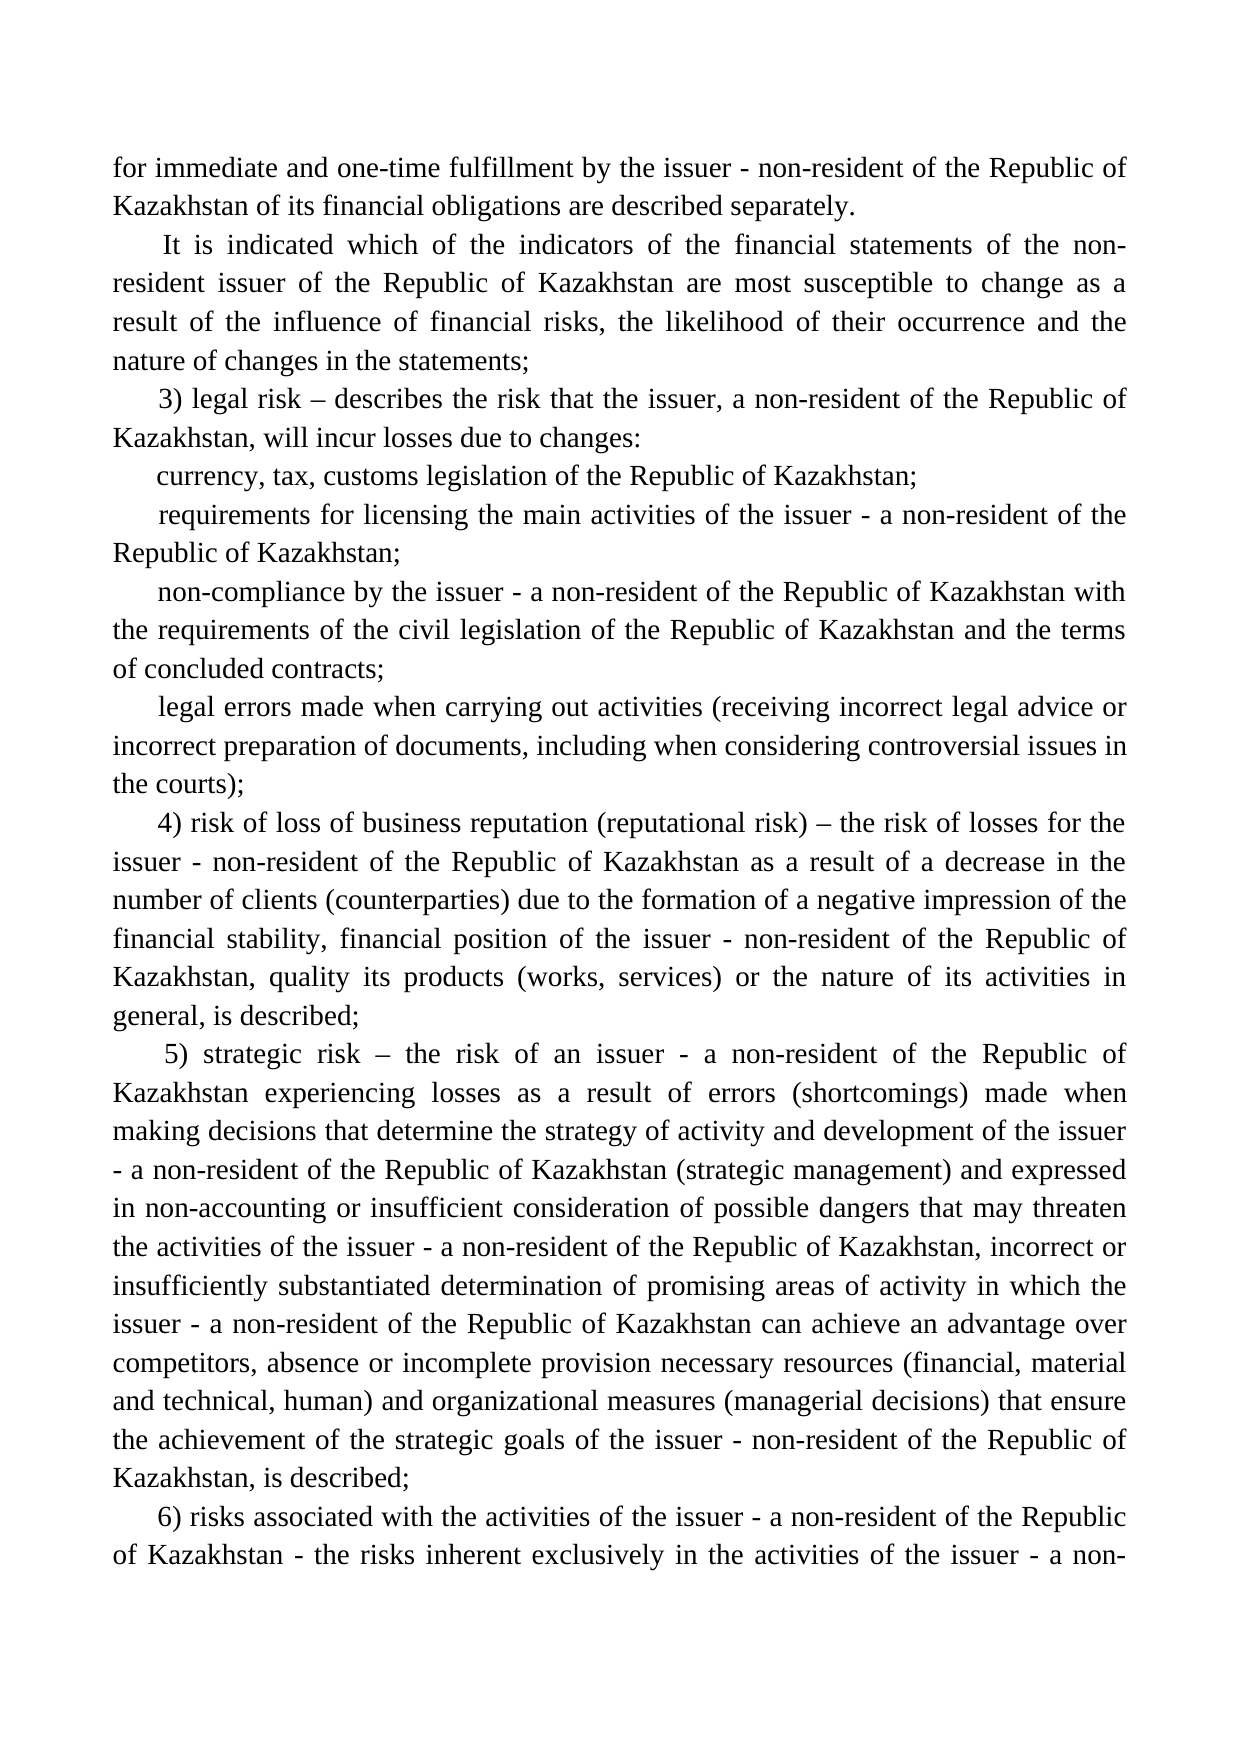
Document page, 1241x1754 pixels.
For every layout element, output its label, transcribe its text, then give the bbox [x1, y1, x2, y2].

text legal errors made when carrying out activities (receiving incorrect legal advice or incorrect preparation of documents, including when considering controversial issues in the courts); [112, 689, 1128, 800]
text 3) legal risk – describes the risk that the issuer, a non-resident of the Republic of Kazakhstan, will incur losses due to changes: [112, 381, 1128, 453]
text non-compliance by the issuer - a non-resident of the Republic of Kazakhstan with the requirements of the civil legislation of the Republic of Kazakhstan and the terms of concluded contracts; [112, 574, 1128, 684]
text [112, 1499, 1128, 1571]
text requirements for licensing the main activities of the issuer - a non-resident of the Republic of Kazakhstan; [112, 497, 1128, 569]
text It is indicated which of the indicators of the financial statements of the non-resident issuer of the Republic of Kazakhstan are most susceptible to change as a result of the influence of financial risks, the likelihood of their occurrence and the nature of changes in the statements; [112, 227, 1128, 376]
text 4) risk of loss of business reputation (reputational risk) – the risk of losses for the issuer - non-resident of the Republic of Kazakhstan as a result of a decrease in the number of clients (counterparties) due to the formation of a negative impression of the financial stability, financial position of the issuer - non-resident of the Republic of Kazakhstan, quality its products (works, services) or the nature of its activities in general, is described; [112, 805, 1128, 1031]
text currency, tax, customs legislation of the Republic of Kazakhstan; [112, 458, 1128, 492]
text 5) strategic risk – the risk of an issuer - a non-resident of the Republic of Kazakhstan experiencing losses as a result of errors (shortcomings) made when making decisions that determine the strategy of activity and development of the issuer - a non-resident of the Republic of Kazakhstan (strategic management) and expressed in non-accounting or insufficient consideration of possible dangers that may threaten the activities of the issuer - a non-resident of the Republic of Kazakhstan, incorrect or insufficiently substantiated determination of promising areas of activity in which the issuer - a non-resident of the Republic of Kazakhstan can achieve an advantage over competitors, absence or incomplete provision necessary resources (financial, material and technical, human) and organizational measures (managerial decisions) that ensure the achievement of the strategic goals of the issuer - non-resident of the Republic of Kazakhstan, is described; [112, 1036, 1128, 1494]
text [112, 150, 1128, 222]
